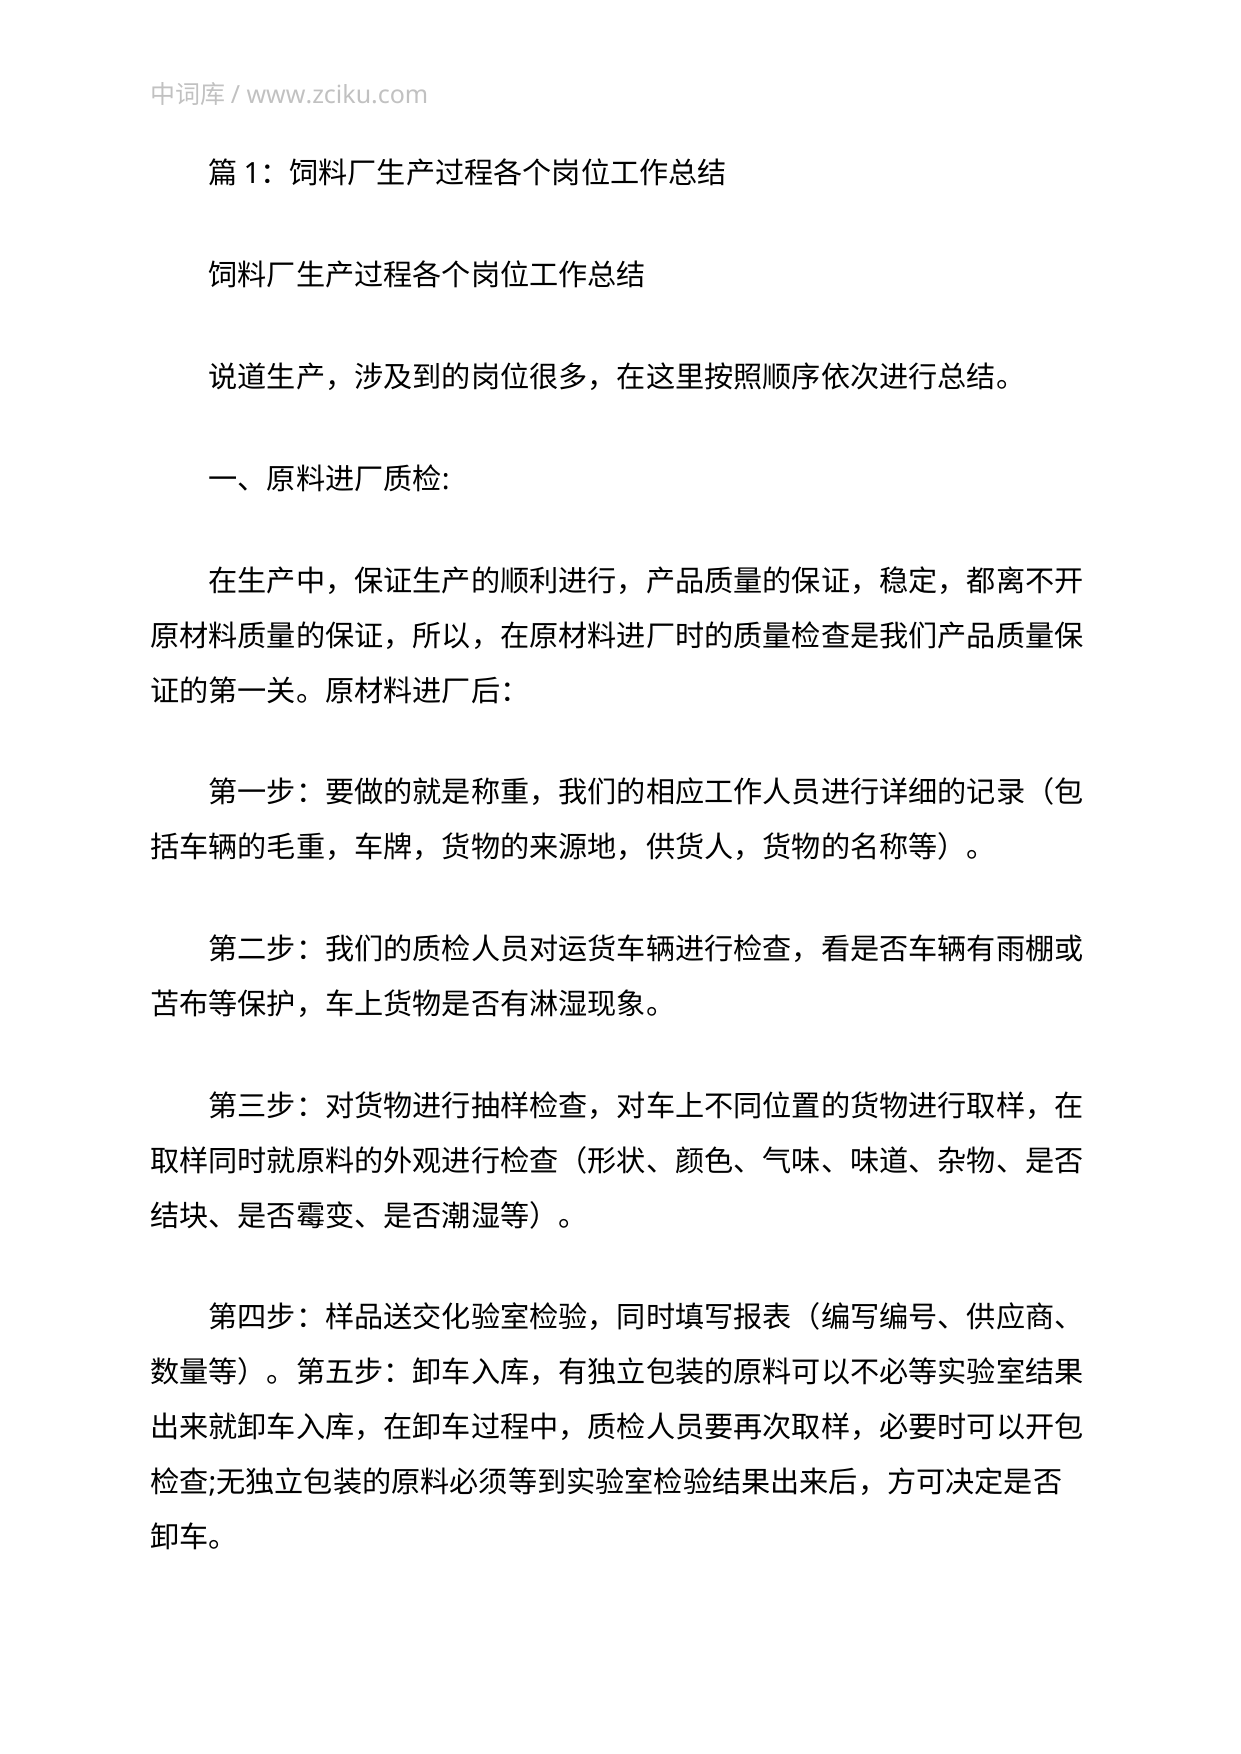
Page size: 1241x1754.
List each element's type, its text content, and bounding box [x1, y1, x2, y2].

text 说道生产，涉及到的岗位很多，在这里按照顺序依次进行总结。 [150, 354, 1090, 396]
text 第四步：样品送交化验室检验，同时填写报表（编写编号、供应商、数量等）。第五步：卸车入库，有独立包装的原料可以不必等实验室结果出来就卸车入库，在卸车过程中，质检人员要再次取样，必要时可以开包检查;无独立包装的原料必须等到实验室检验结果出来后，方可决定是否卸车。 [150, 1294, 1090, 1556]
text 在生产中，保证生产的顺利进行，产品质量的保证，稳定，都离不开原材料质量的保证，所以，在原材料进厂时的质量检查是我们产品质量保证的第一关。原材料进厂后： [150, 557, 1090, 709]
text 第一步：要做的就是称重，我们的相应工作人员进行详细的记录（包括车辆的毛重，车牌，货物的来源地，供货人，货物的名称等）。 [150, 769, 1090, 866]
text 第二步：我们的质检人员对运货车辆进行检查，看是否车辆有雨棚或苫布等保护，车上货物是否有淋湿现象。 [150, 926, 1090, 1023]
text 一、原料进厂质检: [150, 456, 1090, 498]
text 第三步：对货物进行抽样检查，对车上不同位置的货物进行取样，在取样同时就原料的外观进行检查（形状、颜色、气味、味道、杂物、是否结块、是否霉变、是否潮湿等）。 [150, 1082, 1090, 1234]
text 篇1：饲料厂生产过程各个岗位工作总结 [150, 150, 1090, 192]
text 饲料厂生产过程各个岗位工作总结 [150, 252, 1090, 294]
